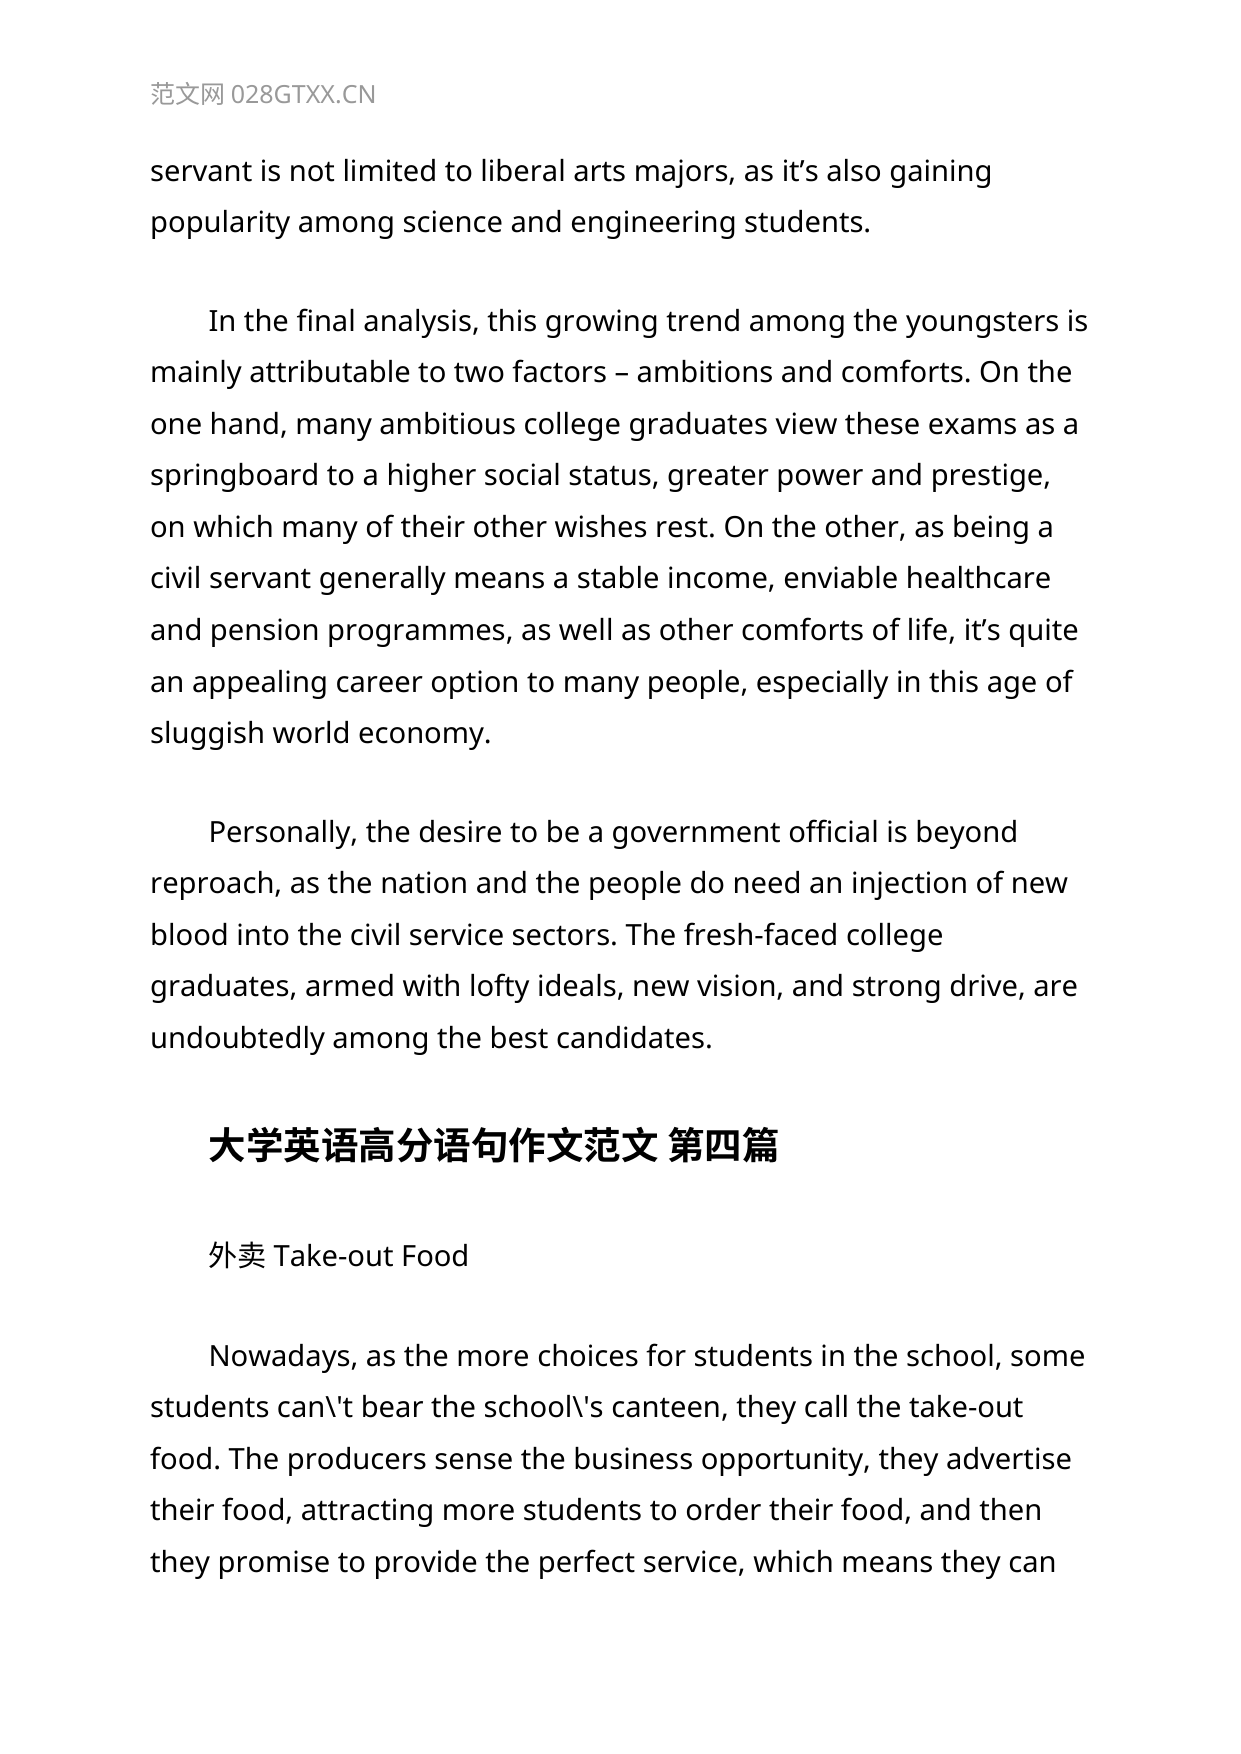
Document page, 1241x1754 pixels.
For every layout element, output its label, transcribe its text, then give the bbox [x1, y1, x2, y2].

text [150, 1335, 1090, 1581]
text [150, 150, 1090, 241]
text Personally, the desire to be a government official is beyond reproach, as the nation and the people do need an injection of new blood into the civil service sectors. The fresh-faced college graduates, armed with lofty ideals, new vision, and strong drive, are undoubtedly among the best candidates. [150, 811, 1090, 1057]
text 外卖 Take-out Food [150, 1233, 1090, 1275]
text 大学英语高分语句作文范文 第四篇 [150, 1116, 1090, 1170]
text In the final analysis, this growing trend among the youngsters is mainly attributable to two factors – ambitions and comforts. On the one hand, many ambitious college graduates view these exams as a springboard to a higher social status, greater power and prestige, on which many of their other wishes rest. On the other, as being a civil servant generally means a stable income, enviable healthcare and pension programmes, as well as other comforts of life, it’s quite an appealing career option to many people, especially in this age of sluggish world economy. [150, 300, 1090, 752]
